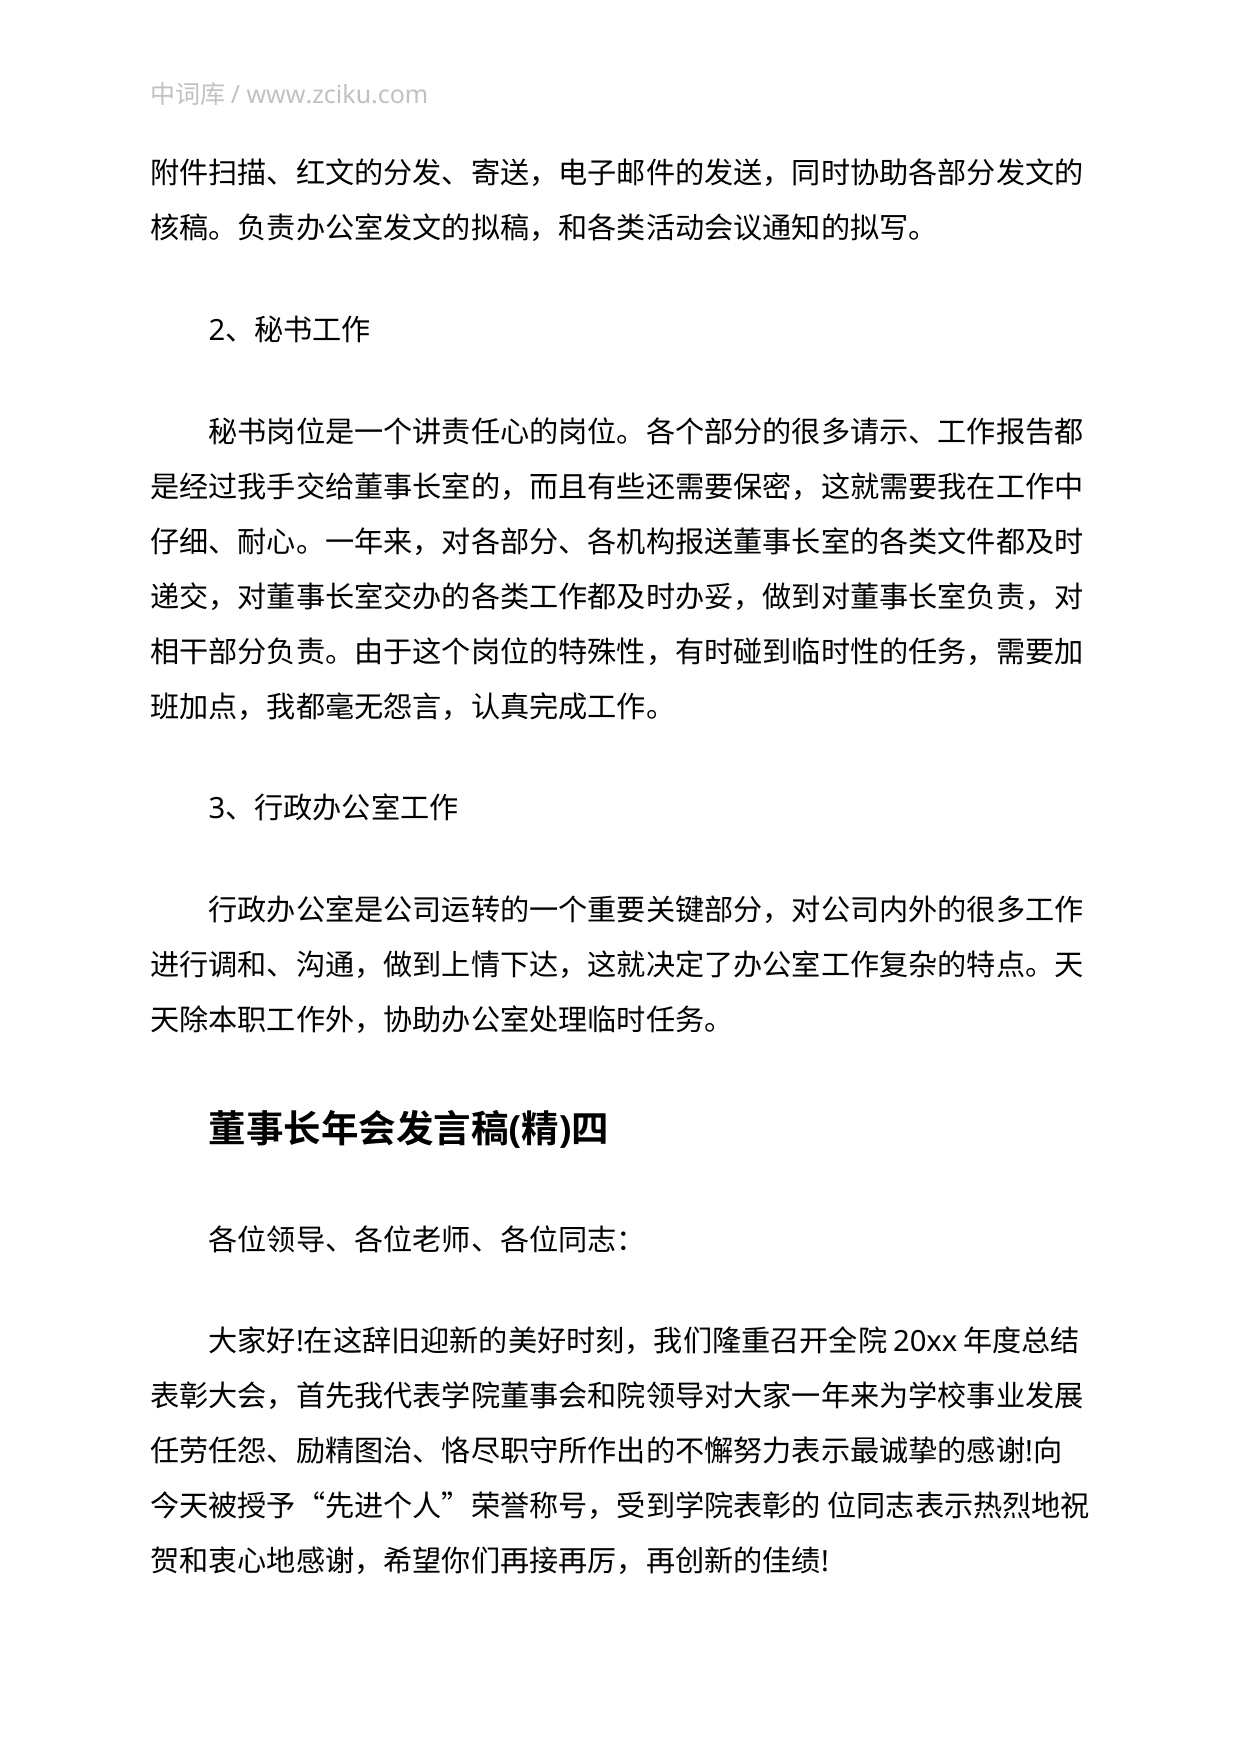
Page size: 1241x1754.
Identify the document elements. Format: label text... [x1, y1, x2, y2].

text 大家好!在这辞旧迎新的美好时刻，我们隆重召开全院20xx年度总结表彰大会，首先我代表学院董事会和院领导对大家一年来为学校事业发展任劳任怨、励精图治、恪尽职守所作出的不懈努力表示最诚挚的感谢!向今天被授予“先进个人”荣誉称号，受到学院表彰的 位同志表示热烈地祝贺和衷心地感谢，希望你们再接再厉，再创新的佳绩! [150, 1318, 1090, 1580]
text 董事长年会发言稿(精)四 [150, 1098, 1090, 1153]
text 秘书岗位是一个讲责任心的岗位。各个部分的很多请示、工作报告都是经过我手交给董事长室的，而且有些还需要保密，这就需要我在工作中仔细、耐心。一年来，对各部分、各机构报送董事长室的各类文件都及时递交，对董事长室交办的各类工作都及时办妥，做到对董事长室负责，对相干部分负责。由于这个岗位的特殊性，有时碰到临时性的任务，需要加班加点，我都毫无怨言，认真完成工作。 [150, 409, 1090, 725]
text 各位领导、各位老师、各位同志： [150, 1216, 1090, 1258]
text 行政办公室是公司运转的一个重要关键部分，对公司内外的很多工作进行调和、沟通，做到上情下达，这就决定了办公室工作复杂的特点。天天除本职工作外，协助办公室处理临时任务。 [150, 887, 1090, 1039]
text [150, 150, 1090, 247]
text 2、秘书工作 [150, 307, 1090, 349]
text 3、行政办公室工作 [150, 785, 1090, 827]
